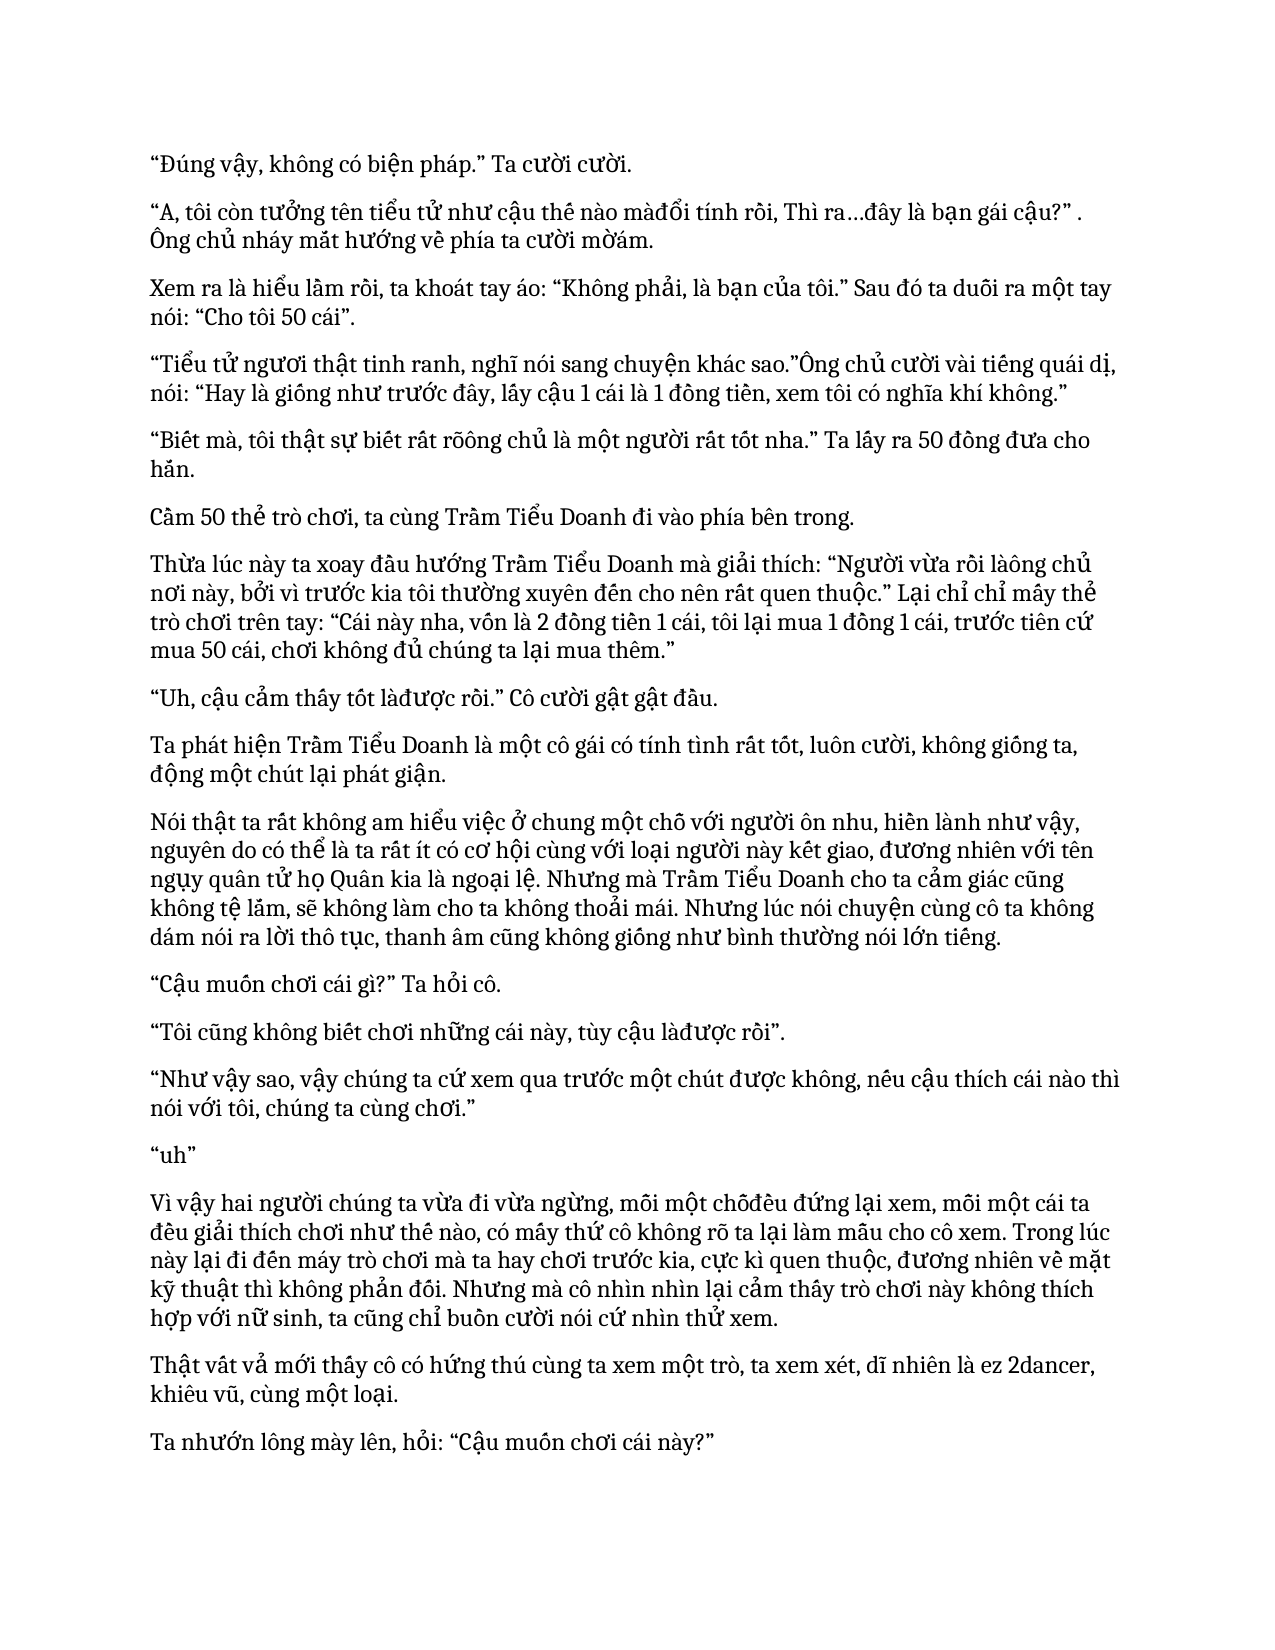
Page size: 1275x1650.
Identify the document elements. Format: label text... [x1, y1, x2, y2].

text Nói thật ta rất không am hiểu việc ở chung một chỗ với người ôn nhu, hiền lành như vậy, nguyên do có thể là ta rất ít có cơ hội cùng với loại người này kết giao, đương nhiên với tên ngụy quân tử họ Quân kia là ngoại lệ. Nhưng mà Trầm Tiểu Doanh cho ta cảm giác cũng không tệ lắm, sẽ không làm cho ta không thoải mái. Nhưng lúc nói chuyện cùng cô ta không dám nói ra lời thô tục, thanh âm cũng không giống như bình thường nói lớn tiếng. [150, 807, 1125, 951]
text “Như vậy sao, vậy chúng ta cứ xem qua trước một chút được không, nếu cậu thích cái nào thì nói với tôi, chúng ta cùng chơi.” [150, 1065, 1125, 1122]
text “uh” [150, 1141, 1125, 1170]
text “Tôi cũng không biết chơi những cái này, tùy cậu làđược rồi”. [150, 1017, 1125, 1046]
text “Uh, cậu cảm thấy tốt làđược rồi.” Cô cười gật gật đầu. [150, 684, 1125, 712]
text “Cậu muốn chơi cái gì?” Ta hỏi cô. [150, 970, 1125, 999]
text “Đúng vậy, không có biện pháp.” Ta cười cười. [150, 150, 1125, 179]
text “A, tôi còn tưởng tên tiểu tử như cậu thế nào màđổi tính rồi, Thì ra…đây là bạn gái cậu?” . Ông chủ nháy mắt hướng về phía ta cười mờám. [150, 197, 1125, 255]
text Ta nhướn lông mày lên, hỏi: “Cậu muốn chơi cái này?” [150, 1427, 1125, 1456]
text Thật vất vả mới thấy cô có hứng thú cùng ta xem một trò, ta xem xét, dĩ nhiên là ez 2dancer, khiêu vũ, cùng một loại. [150, 1351, 1125, 1409]
text “Biết mà, tôi thật sự biết rất rõông chủ là một người rất tốt nha.” Ta lấy ra 50 đồng đưa cho hắn. [150, 426, 1125, 484]
text Thừa lúc này ta xoay đầu hướng Trầm Tiểu Doanh mà giải thích: “Người vừa rồi làông chủ nơi này, bởi vì trước kia tôi thường xuyên đến cho nên rất quen thuộc.” Lại chỉ chỉ mấy thẻ trò chơi trên tay: “Cái này nha, vốn là 2 đồng tiền 1 cái, tôi lại mua 1 đồng 1 cái, trước tiên cứ mua 50 cái, chơi không đủ chúng ta lại mua thêm.” [150, 550, 1125, 665]
text Vì vậy hai người chúng ta vừa đi vừa ngừng, mỗi một chỗđều đứng lại xem, mỗi một cái ta đều giải thích chơi như thế nào, có mấy thứ cô không rõ ta lại làm mẫu cho cô xem. Trong lúc này lại đi đến máy trò chơi mà ta hay chơi trước kia, cực kì quen thuộc, đương nhiên về mặt kỹ thuật thì không phản đối. Nhưng mà cô nhìn nhìn lại cảm thấy trò chơi này không thích hợp với nữ sinh, ta cũng chỉ buồn cười nói cứ nhìn thử xem. [150, 1189, 1125, 1332]
text “Tiểu tử ngươi thật tinh ranh, nghĩ nói sang chuyện khác sao.”Ông chủ cười vài tiếng quái dị, nói: “Hay là giống như trước đây, lấy cậu 1 cái là 1 đồng tiền, xem tôi có nghĩa khí không.” [150, 350, 1125, 407]
text Cầm 50 thẻ trò chơi, ta cùng Trầm Tiểu Doanh đi vào phía bên trong. [150, 502, 1125, 531]
text Xem ra là hiểu lầm rồi, ta khoát tay áo: “Không phải, là bạn của tôi.” Sau đó ta duỗi ra một tay nói: “Cho tôi 50 cái”. [150, 274, 1125, 331]
text Ta phát hiện Trầm Tiểu Doanh là một cô gái có tính tình rất tốt, luôn cười, không giống ta, động một chút lại phát giận. [150, 731, 1125, 789]
